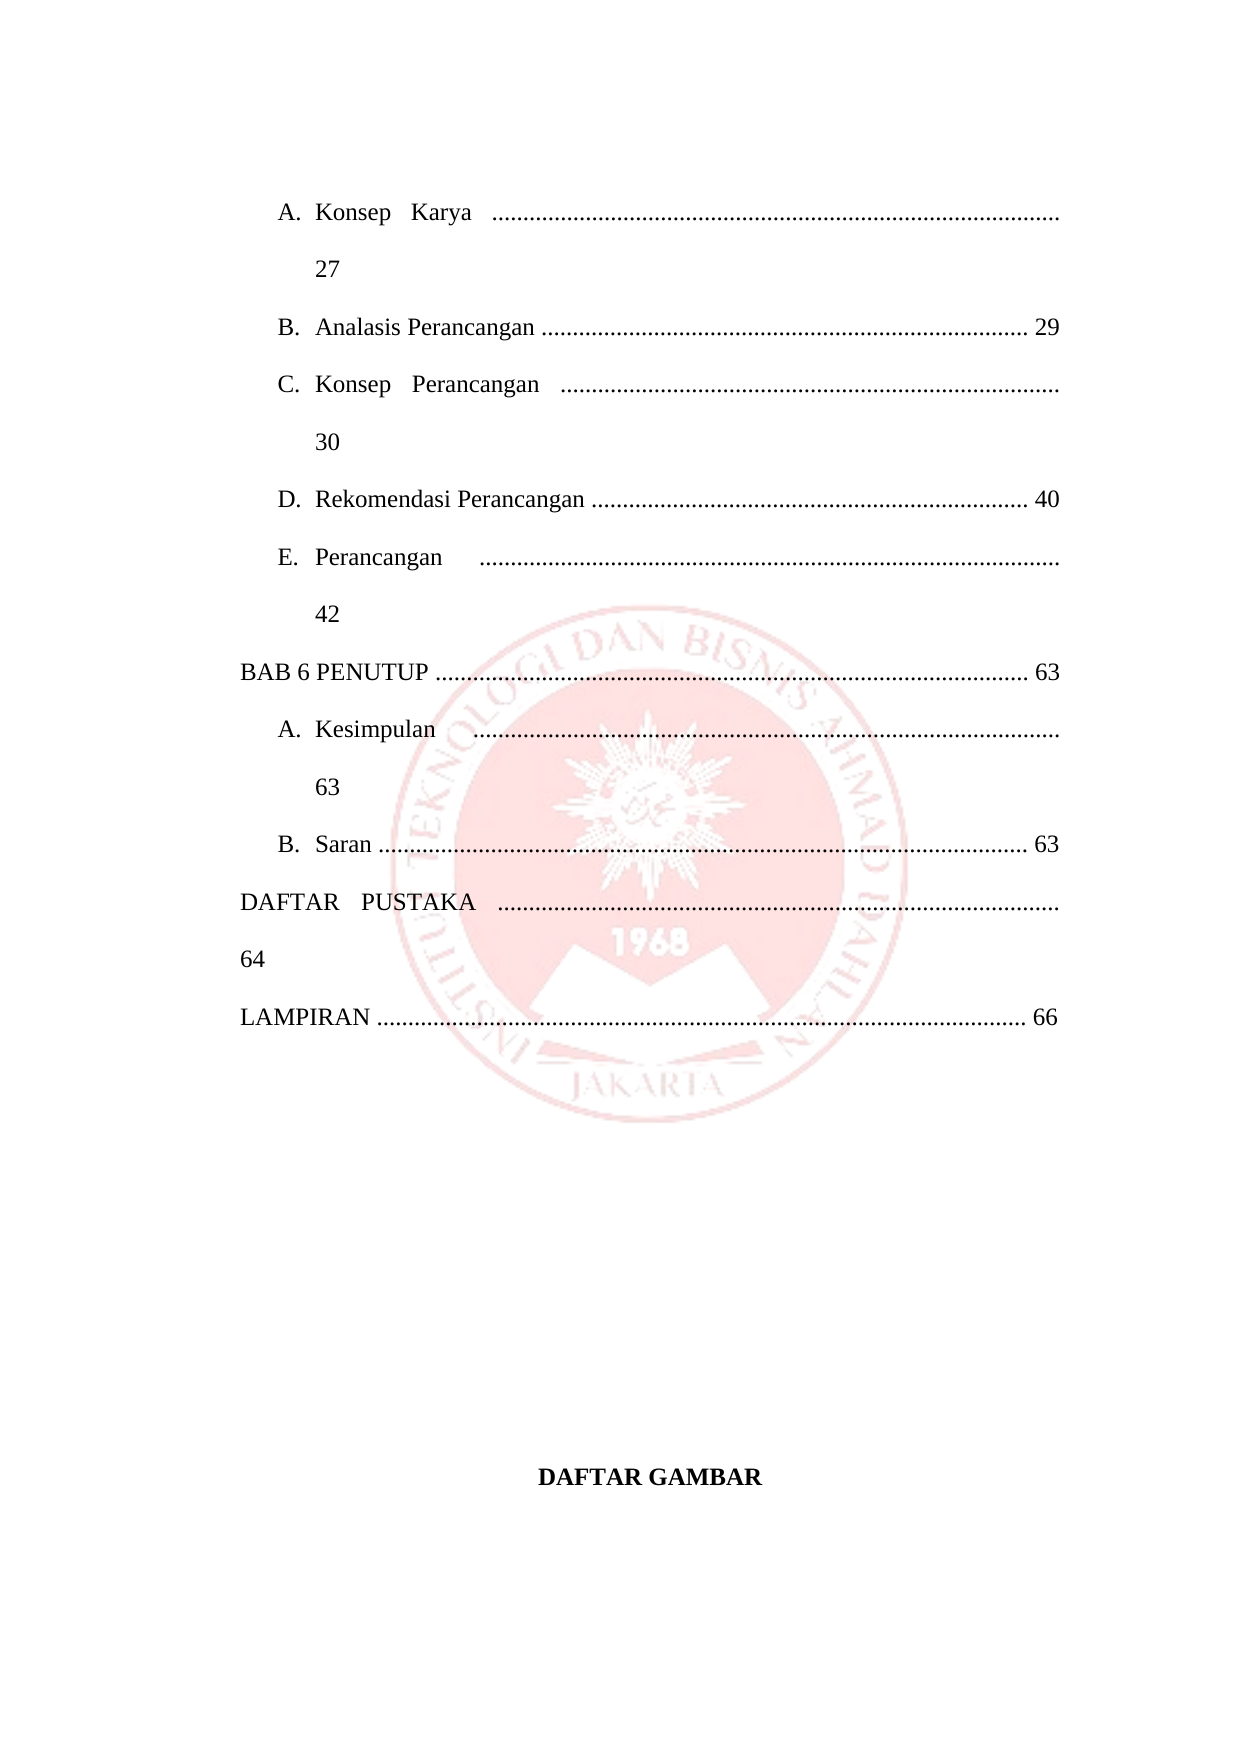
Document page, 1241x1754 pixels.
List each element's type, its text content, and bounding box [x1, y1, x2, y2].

text BAB 6 PENUTUP ............................................................................................... 63 [240, 657, 1060, 686]
list Analasis Perancangan .............................................................................. 29 [277, 312, 1060, 341]
list Konsep Perancangan ................................................................................ 30 [277, 369, 1060, 456]
list Kesimpulan .............................................................................................. 63 [277, 714, 1060, 801]
list Perancangan ............................................................................................. 42 [277, 542, 1060, 628]
text DAFTAR PUSTAKA .......................................................................................... 64 [240, 887, 1060, 973]
list Saran ........................................................................................................ 63 [277, 829, 1060, 858]
list Rekomendasi Perancangan ...................................................................... 40 [277, 484, 1060, 513]
text DAFTAR GAMBAR [240, 1462, 1060, 1491]
list Konsep Karya ........................................................................................... 27 [277, 197, 1060, 283]
text LAMPIRAN ........................................................................................................ 66 [240, 1002, 1060, 1031]
